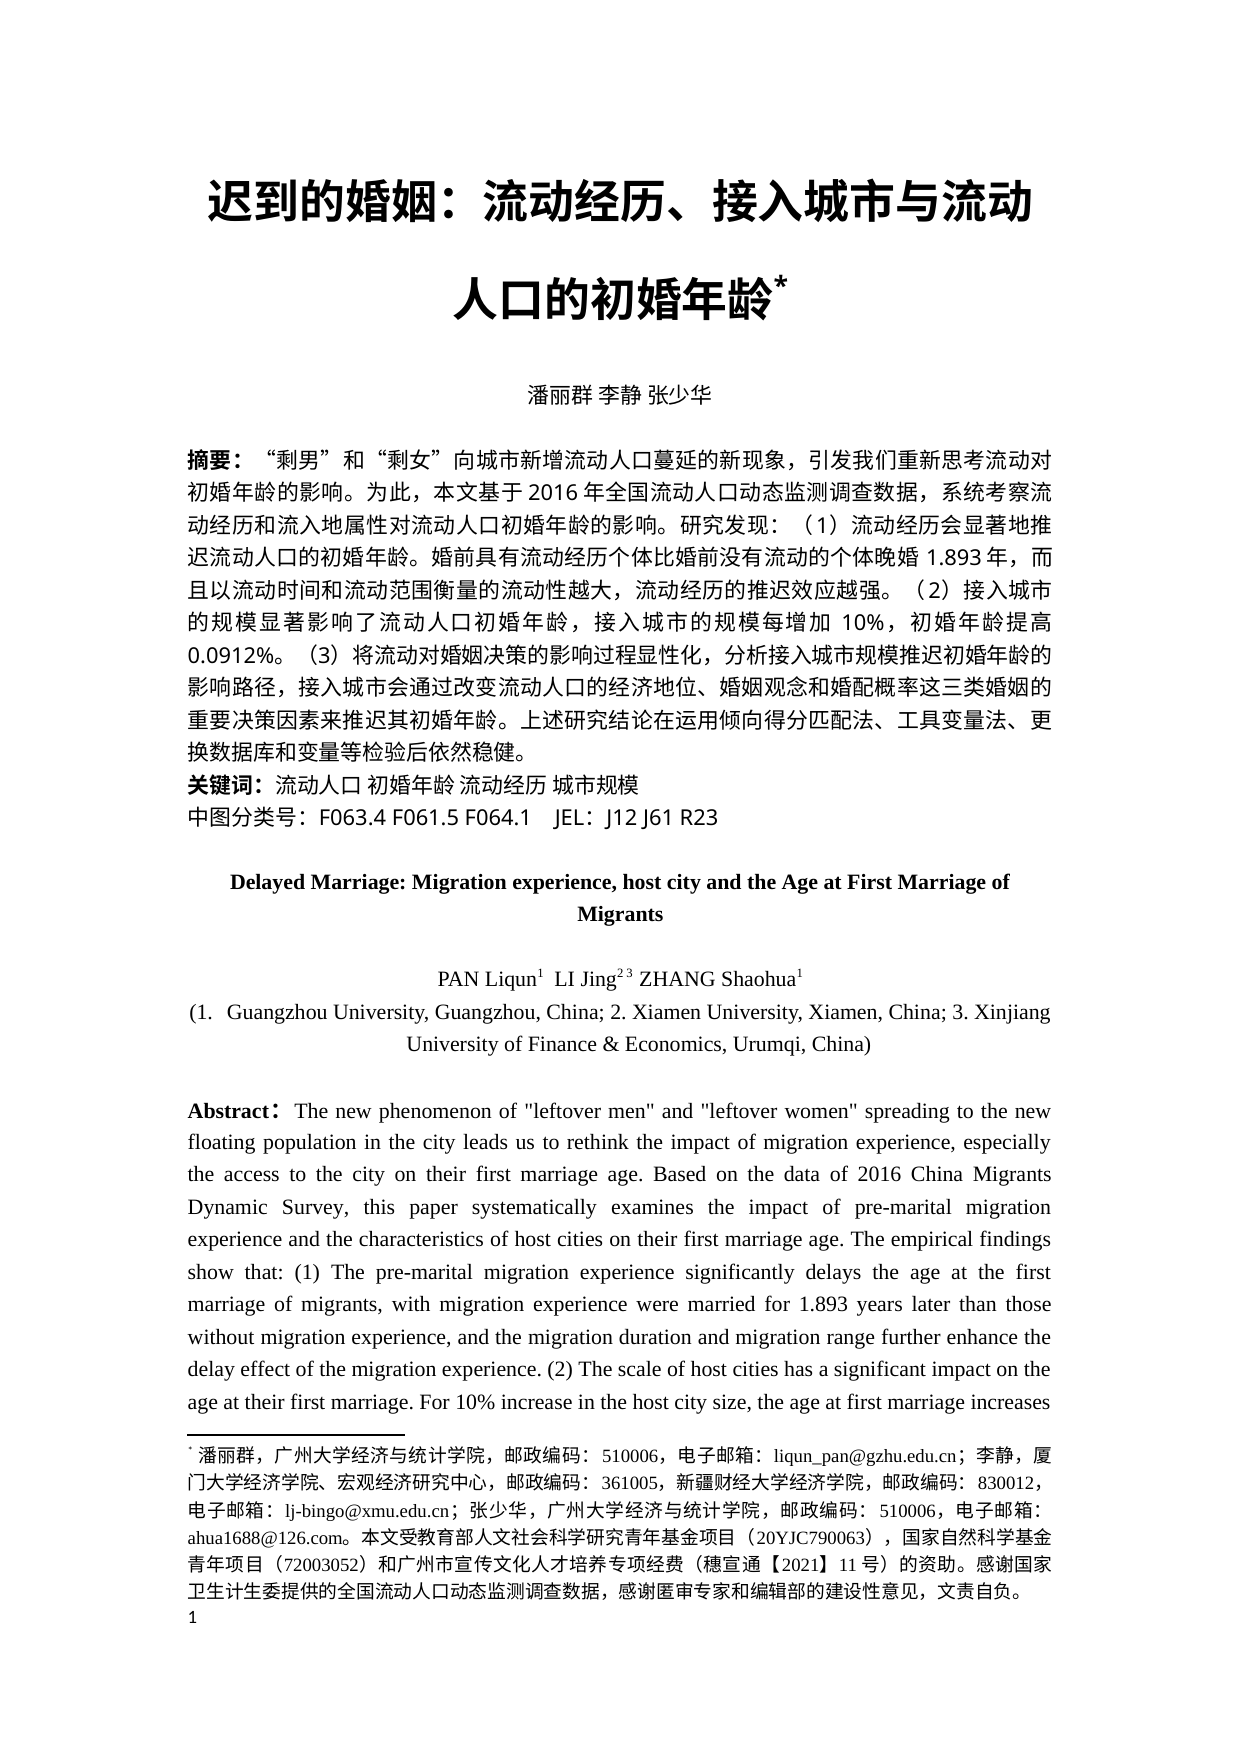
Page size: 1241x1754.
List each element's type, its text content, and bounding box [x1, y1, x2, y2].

text 关键词：流动人口 初婚年龄 流动经历 城市规模 [187, 767, 1053, 800]
list Guangzhou University, Guangzhou, China; 2. Xiamen University, Xiamen, China; 3. Xinjiang University of Finance & Economics, Urumqi, China) [187, 995, 1053, 1060]
text 迟到的婚姻：流动经历、接入城市与流动人口的初婚年龄* [187, 150, 1053, 345]
text 摘要：“剩男”和“剩女”向城市新增流动人口蔓延的新现象，引发我们重新思考流动对初婚年龄的影响。为此，本文基于2016年全国流动人口动态监测调查数据，系统考察流动经历和流入地属性对流动人口初婚年龄的影响。研究发现：（1）流动经历会显著地推迟流动人口的初婚年龄。婚前具有流动经历个体比婚前没有流动的个体晚婚1.893年，而且以流动时间和流动范围衡量的流动性越大，流动经历的推迟效应越强。（2）接入城市的规模显著影响了流动人口初婚年龄，接入城市的规模每增加10%，初婚年龄提高0.0912%。（3）将流动对婚姻决策的影响过程显性化，分析接入城市规模推迟初婚年龄的影响路径，接入城市会通过改变流动人口的经济地位、婚姻观念和婚配概率这三类婚姻的重要决策因素来推迟其初婚年龄。上述研究结论在运用倾向得分匹配法、工具变量法、更换数据库和变量等检验后依然稳健。 [187, 442, 1053, 767]
text Delayed Marriage: Migration experience, host city and the Age at First Marriage of Migrants [187, 865, 1053, 930]
text 潘丽群 李静 张少华 [187, 377, 1053, 410]
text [187, 1092, 1053, 1417]
text 中图分类号：F063.4 F061.5 F064.1 JEL：J12 J61 R23 [187, 800, 1053, 832]
text PAN Liqun1 LI Jing2 3 ZHANG Shaohua1 [187, 962, 1053, 995]
